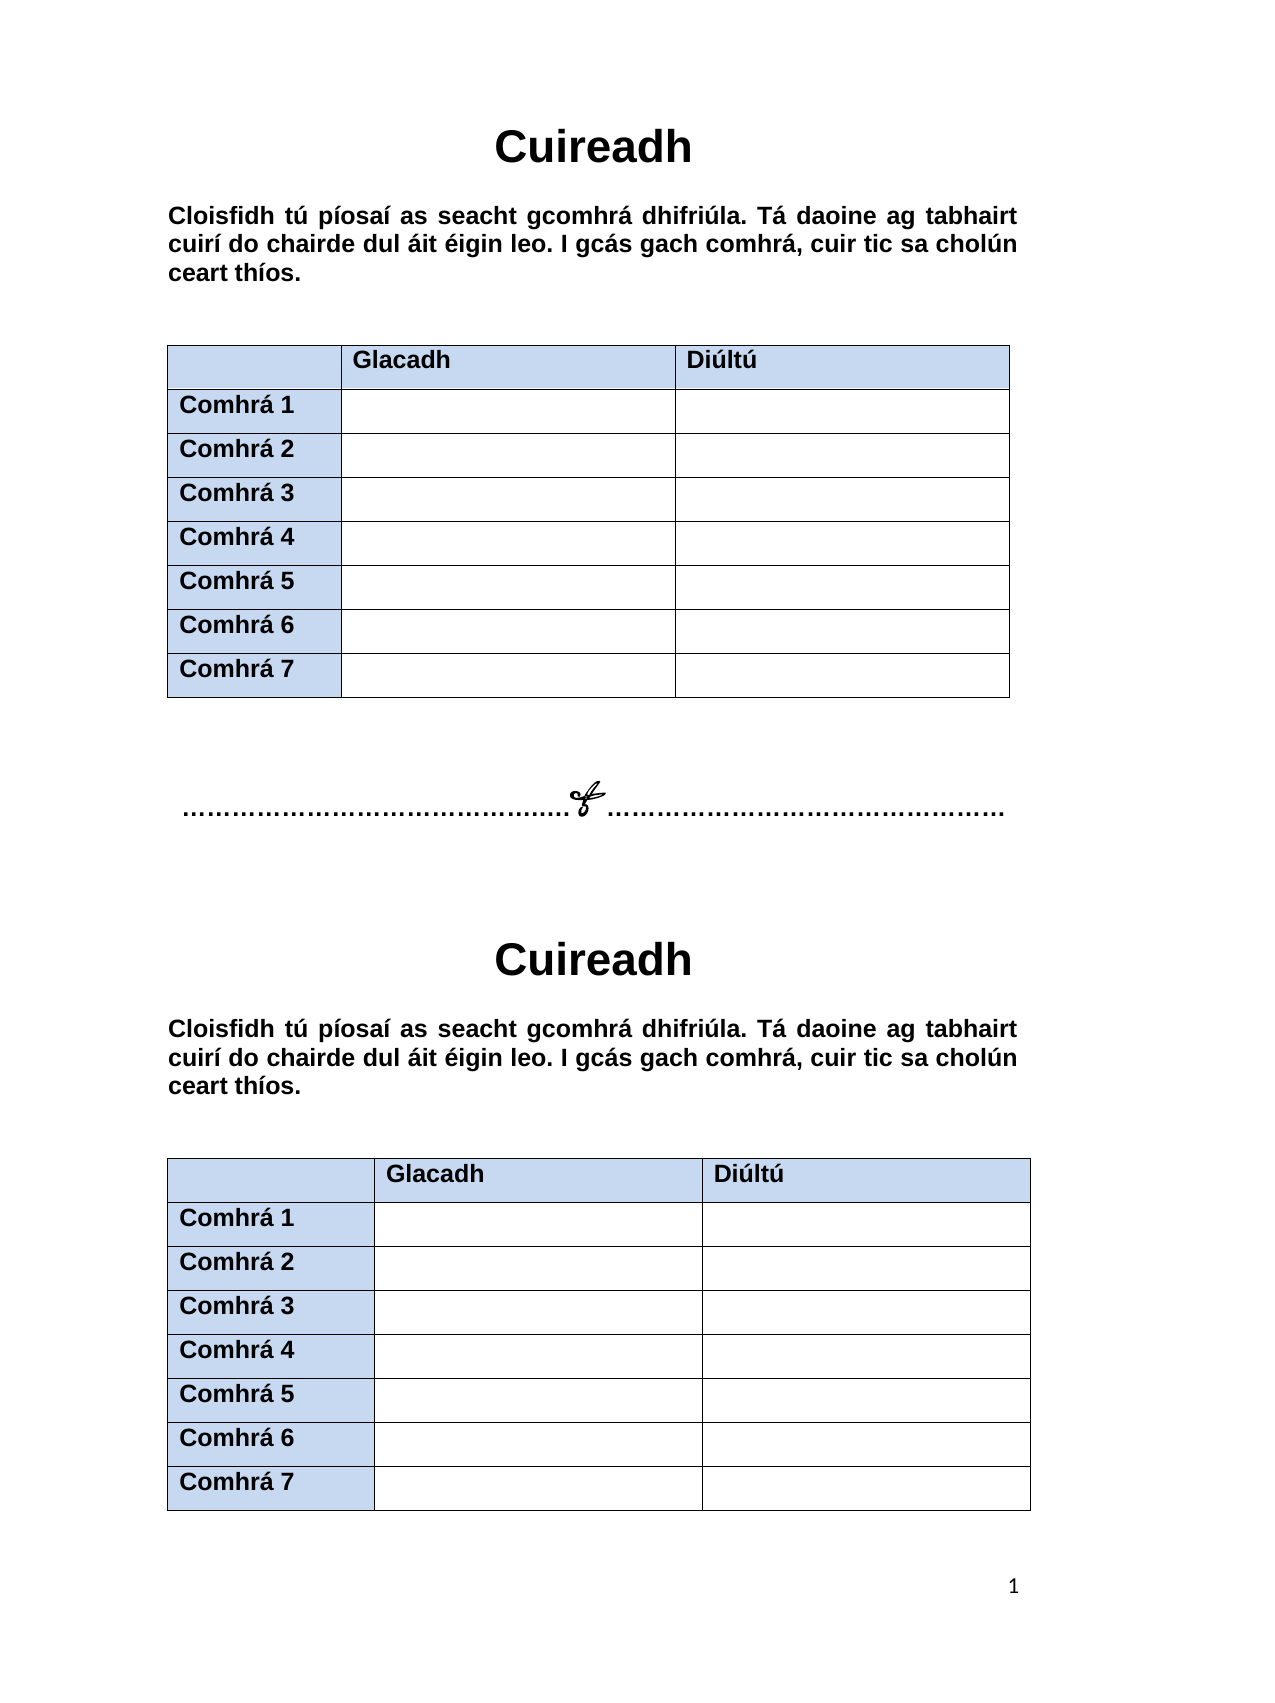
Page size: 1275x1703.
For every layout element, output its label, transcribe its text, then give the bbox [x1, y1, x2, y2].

table_cell Comhrá 2 [168, 1247, 374, 1290]
table_cell Comhrá 5 [168, 1379, 374, 1422]
text Cloisfidh tú píosaí as seacht gcomhrá dhifriúla. Tá daoine ag tabhairt cuirí do chairde dul áit éigin leo. I gcás gach comhrá, cuir tic sa cholún ceart thíos. [168, 1014, 1019, 1100]
table_cell [703, 1247, 1030, 1290]
table_cell [703, 1423, 1030, 1466]
text Cuireadh [168, 119, 1019, 172]
table_cell [375, 1379, 702, 1422]
table_cell [676, 610, 1009, 653]
table_cell [676, 522, 1009, 565]
table_cell [676, 478, 1009, 521]
table_cell Comhrá 4 [168, 1335, 374, 1378]
table_cell Comhrá 2 [168, 434, 341, 477]
table_cell Comhrá 3 [168, 478, 341, 521]
table_cell [342, 654, 675, 697]
table_cell Comhrá 6 [168, 610, 341, 653]
table_cell Comhrá 7 [168, 1467, 374, 1510]
table_cell Comhrá 4 [168, 522, 341, 565]
table_cell Comhrá 5 [168, 566, 341, 609]
table_cell [342, 390, 675, 433]
table_cell Comhrá 3 [168, 1291, 374, 1334]
table_cell [342, 566, 675, 609]
table_cell [375, 1203, 702, 1246]
table_cell [342, 478, 675, 521]
table_cell Comhrá 1 [168, 1203, 374, 1246]
table_cell [676, 434, 1009, 477]
table_header Glacadh [342, 346, 675, 388]
table_cell [375, 1423, 702, 1466]
table_cell [375, 1467, 702, 1510]
table_cell [703, 1335, 1030, 1378]
table_cell Comhrá 7 [168, 654, 341, 697]
table_cell [342, 522, 675, 565]
table_cell [375, 1247, 702, 1290]
table_cell Comhrá 6 [168, 1423, 374, 1466]
table_cell [676, 654, 1009, 697]
table_header Diúltú [676, 346, 1009, 388]
table_cell [703, 1291, 1030, 1334]
text Cuireadh [168, 932, 1019, 985]
table_header [168, 346, 341, 388]
table_cell [703, 1379, 1030, 1422]
table_header Diúltú [703, 1159, 1030, 1202]
table_cell [703, 1203, 1030, 1246]
table_cell [676, 390, 1009, 433]
table_cell [703, 1467, 1030, 1510]
table_cell [375, 1291, 702, 1334]
table_cell [676, 566, 1009, 609]
table_cell [342, 434, 675, 477]
text Cloisfidh tú píosaí as seacht gcomhrá dhifriúla. Tá daoine ag tabhairt cuirí do chairde dul áit éigin leo. I gcás gach comhrá, cuir tic sa cholún ceart thíos. [168, 201, 1019, 287]
table_header [168, 1159, 374, 1202]
table_cell Comhrá 1 [168, 390, 341, 433]
table_cell [342, 610, 675, 653]
table_cell [375, 1335, 702, 1378]
table_header Glacadh [375, 1159, 702, 1202]
text …………………………………….….………………………………………… [168, 781, 1019, 822]
